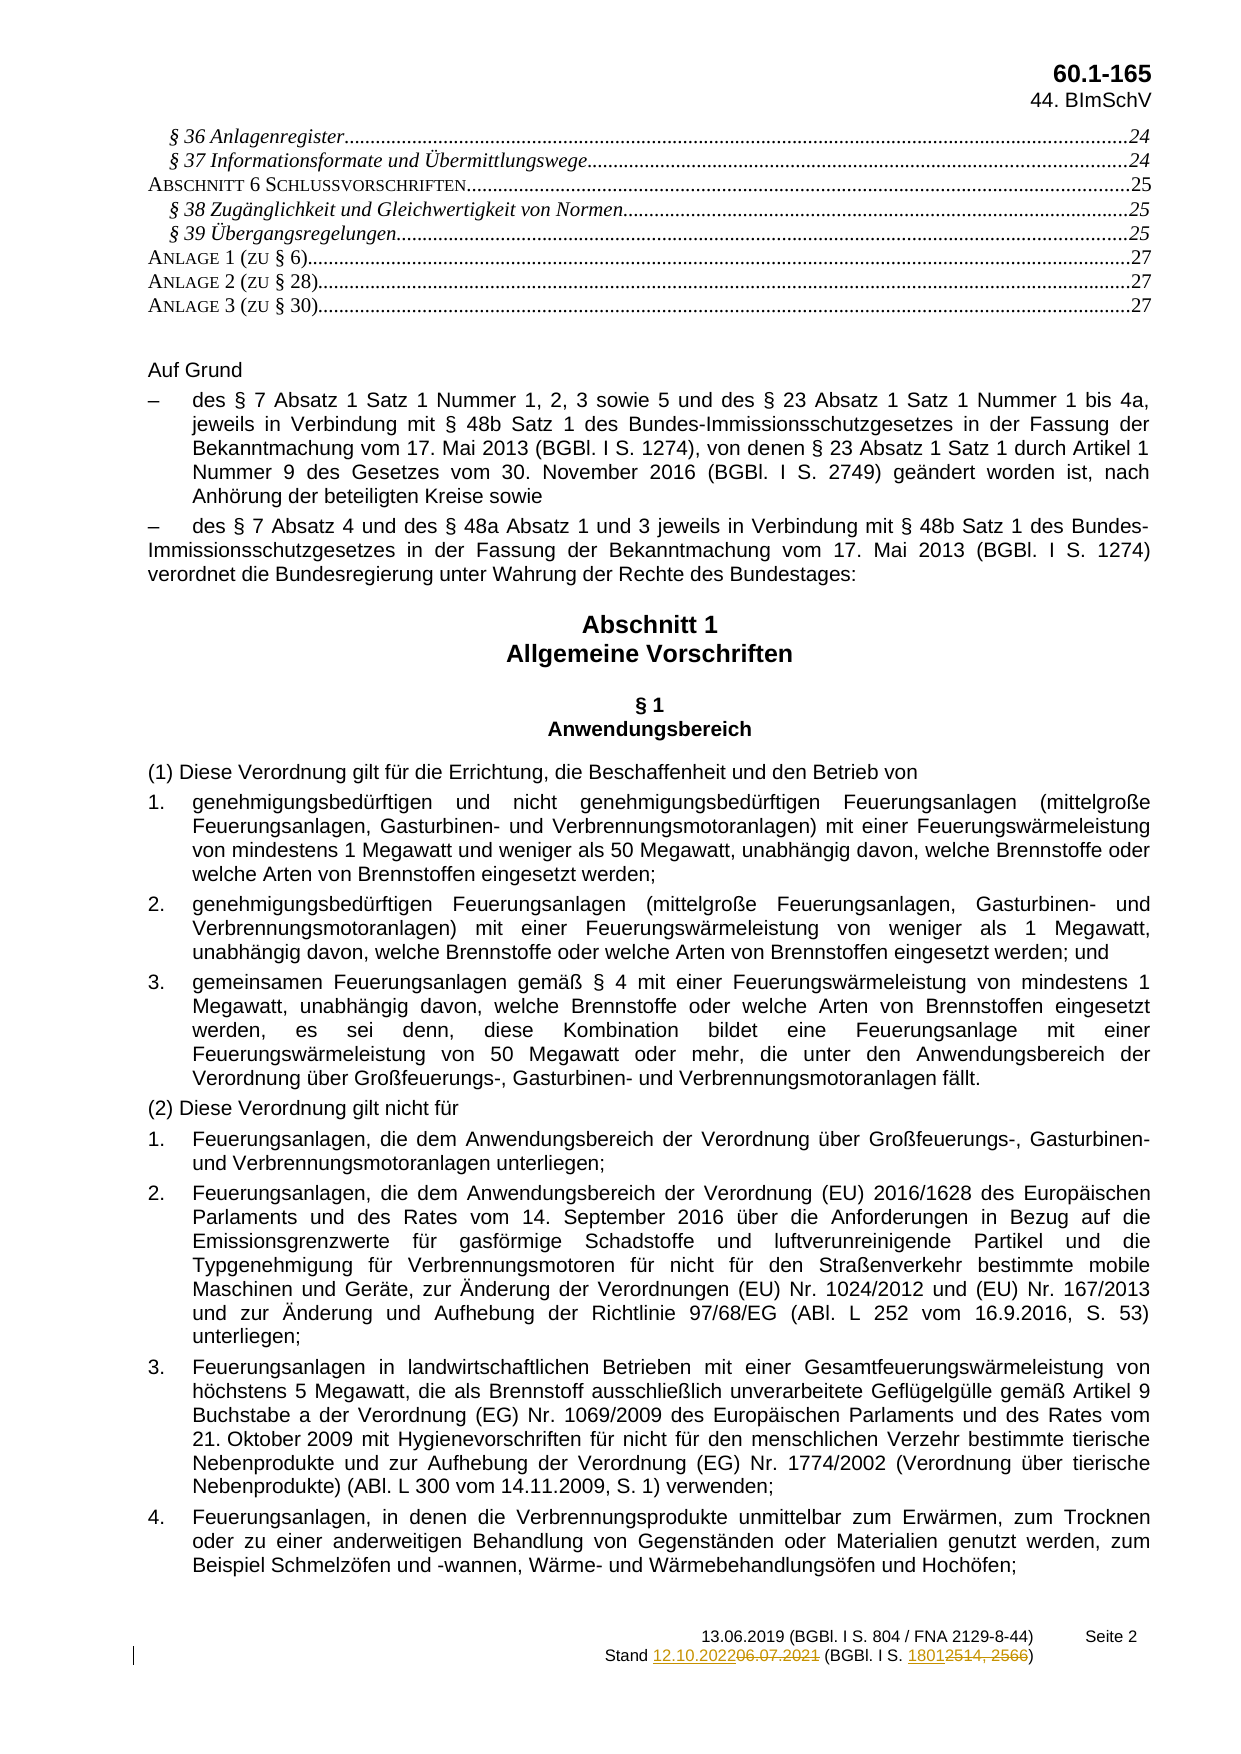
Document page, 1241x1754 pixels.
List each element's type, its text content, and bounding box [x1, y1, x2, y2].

text § 37 Informationsformate und Übermittlungswege 24 [168, 148, 1152, 172]
text § 39 Übergangsregelungen 25 [168, 221, 1152, 244]
subtitle § 1 Anwendungsbereich [148, 693, 1152, 741]
text Anlage 3 (zu § 30) 27 [148, 293, 1152, 317]
text 1. genehmigungsbedürftigen und nicht genehmigungsbedürftigen Feuerungsanlagen (mittelgroße Feuerungsanlagen, Gasturbinen- und Verbrennungsmotoranlagen) mit einer Feuerungswärmeleistung von mindestens 1 Megawatt und weniger als 50 Megawatt, unabhängig davon, welche Brennstoffe oder welche Arten von Brennstoffen eingesetzt werden; [148, 790, 1152, 886]
text 3. gemeinsamen Feuerungsanlagen gemäß § 4 mit einer Feuerungswärmeleistung von mindestens 1 Megawatt, unabhängig davon, welche Brennstoffe oder welche Arten von Brennstoffen eingesetzt werden, es sei denn, diese Kombination bildet eine Feuerungsanlage mit einer Feuerungswärmeleistung von 50 Megawatt oder mehr, die unter den Anwendungsbereich der Verordnung über Großfeuerungs-, Gasturbinen- und Verbrennungsmotoranlagen fällt. [148, 970, 1152, 1090]
text 2. genehmigungsbedürftigen Feuerungsanlagen (mittelgroße Feuerungsanlagen, Gasturbinen- und Verbrennungsmotoranlagen) mit einer Feuerungswärmeleistung von weniger als 1 Megawatt, unabhängig davon, welche Brennstoffe oder welche Arten von Brennstoffen eingesetzt werden; und [148, 892, 1152, 964]
text – des § 7 Absatz 4 und des § 48a Absatz 1 und 3 jeweils in Verbindung mit § 48b Satz 1 des Bundes-Immissionsschutzgesetzes in der Fassung der Bekanntmachung vom 17. Mai 2013 (BGBl. I S. 1274) verordnet die Bundesregierung unter Wahrung der Rechte des Bundestages: [148, 514, 1152, 586]
text 2. Feuerungsanlagen, die dem Anwendungsbereich der Verordnung (EU) 2016/1628 des Europäischen Parlaments und des Rates vom 14. September 2016 über die Anforderungen in Bezug auf die Emissionsgrenzwerte für gasförmige Schadstoffe und luftverunreinigende Partikel und die Typgenehmigung für Verbrennungsmotoren für nicht für den Straßenverkehr bestimmte mobile Maschinen und Geräte, zur Änderung der Verordnungen (EU) Nr. 1024/2012 und (EU) Nr. 167/2013 und zur Änderung und Aufhebung der Richtlinie 97/68/EG (ABl. L 252 vom 16.9.2016, S. 53) unterliegen; [148, 1181, 1152, 1348]
text 3. Feuerungsanlagen in landwirtschaftlichen Betrieben mit einer Gesamtfeuerungswärmeleistung von höchstens 5 Megawatt, die als Brennstoff ausschließlich unverarbeitete Geflügelgülle gemäß Artikel 9 Buchstabe a der Verordnung (EG) Nr. 1069/2009 des Europäischen Parlaments und des Rates vom 21. Oktober 2009 mit Hygienevorschriften für nicht für den menschlichen Verzehr bestimmte tierische Nebenprodukte und zur Aufhebung der Verordnung (EG) Nr. 1774/2002 (Verordnung über tierische Nebenprodukte) (ABl. L 300 vom 14.11.2009, S. 1) verwenden; [148, 1354, 1152, 1498]
text Auf Grund [148, 357, 1152, 381]
text (2) Diese Verordnung gilt nicht für [148, 1096, 1152, 1120]
subtitle Abschnitt 1 Allgemeine Vorschriften [148, 611, 1152, 668]
text § 38 Zugänglichkeit und Gleichwertigkeit von Normen 25 [168, 196, 1152, 221]
text Abschnitt 6 Schlussvorschriften 25 [148, 172, 1152, 196]
text – des § 7 Absatz 1 Satz 1 Nummer 1, 2, 3 sowie 5 und des § 23 Absatz 1 Satz 1 Nummer 1 bis 4a, jeweils in Verbindung mit § 48b Satz 1 des Bundes-Immissionsschutzgesetzes in der Fassung der Bekanntmachung vom 17. Mai 2013 (BGBl. I S. 1274), von denen § 23 Absatz 1 Satz 1 durch Artikel 1 Nummer 9 des Gesetzes vom 30. November 2016 (BGBl. I S. 2749) geändert worden ist, nach Anhörung der beteiligten Kreise sowie [148, 388, 1152, 507]
text 1. Feuerungsanlagen, die dem Anwendungsbereich der Verordnung über Großfeuerungs-, Gasturbinen- und Verbrennungsmotoranlagen unterliegen; [148, 1126, 1152, 1174]
text (1) Diese Verordnung gilt für die Errichtung, die Beschaffenheit und den Betrieb von [148, 760, 1152, 784]
text Anlage 1 (zu § 6) 27 [148, 244, 1152, 269]
text Anlage 2 (zu § 28) 27 [148, 269, 1152, 293]
text § 36 Anlagenregister 24 [168, 124, 1152, 148]
text 4. Feuerungsanlagen, in denen die Verbrennungsprodukte unmittelbar zum Erwärmen, zum Trocknen oder zu einer anderweitigen Behandlung von Gegenständen oder Materialien genutzt werden, zum Beispiel Schmelzöfen und -wannen, Wärme- und Wärmebehandlungsöfen und Hochöfen; [148, 1504, 1152, 1576]
